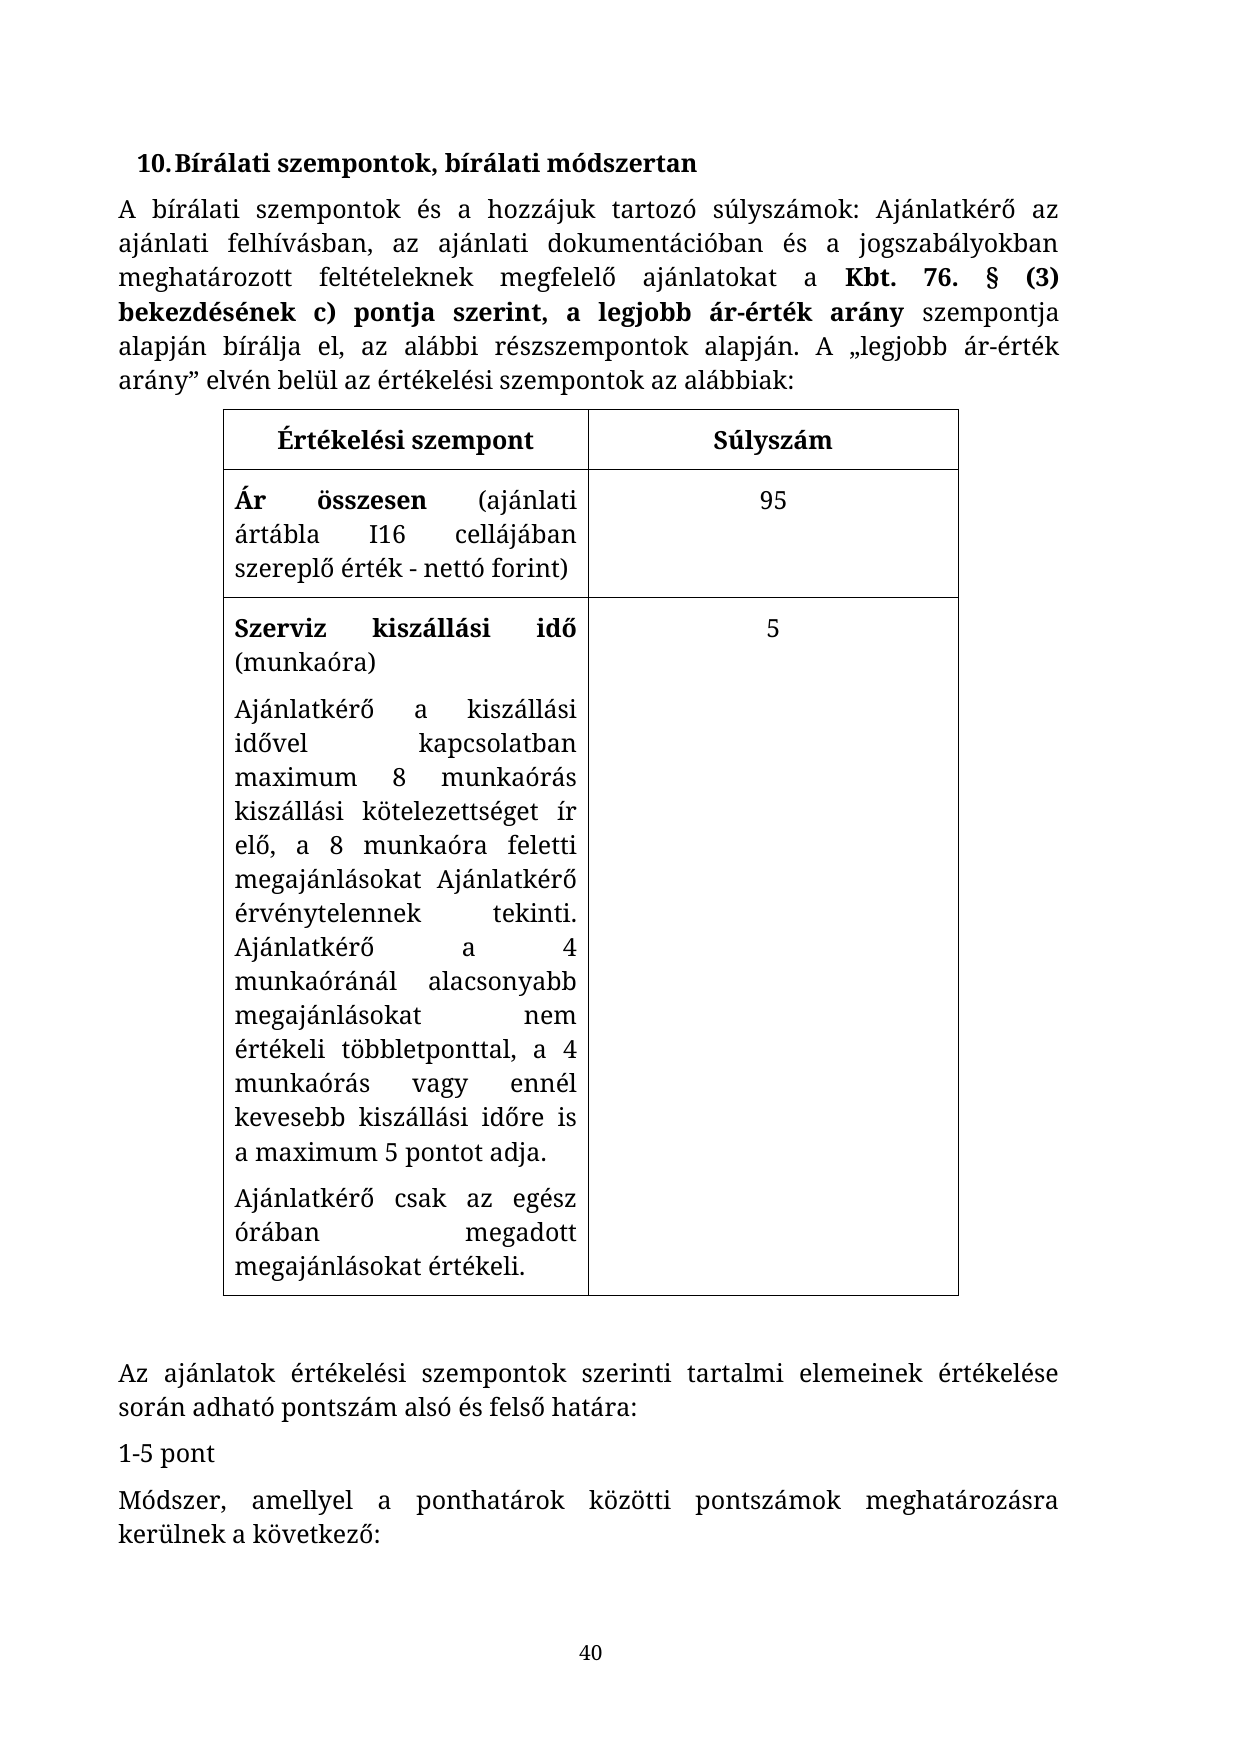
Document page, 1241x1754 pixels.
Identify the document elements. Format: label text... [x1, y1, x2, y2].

table_header Súlyszám [589, 410, 958, 469]
table_cell 95 [589, 470, 958, 597]
table_header Értékelési szempont [224, 410, 588, 469]
table_cell Ár összesen (ajánlati ártábla I16 cellájában szereplő érték - nettó forint) [224, 470, 588, 597]
list Bírálati szempontok, bírálati módszertan [137, 145, 1060, 179]
text 1-5 pont [118, 1436, 1060, 1470]
text A bírálati szempontok és a hozzájuk tartozó súlyszámok: Ajánlatkérő az ajánlati felhívásban, az ajánlati dokumentációban és a jogszabályokban meghatározott feltételeknek megfelelő ajánlatokat a Kbt. 76. § (3) bekezdésének c) pontja szerint, a legjobb ár-érték arány szempontja alapján bírálja el, az alábbi részszempontok alapján. A „legjobb ár-érték arány” elvén belül az értékelési szempontok az alábbiak: [118, 192, 1060, 396]
table_cell Szerviz kiszállási idő (munkaóra) Ajánlatkérő a kiszállási idővel kapcsolatban maximum 8 munkaórás kiszállási kötelezettséget ír elő, a 8 munkaóra feletti megajánlásokat Ajánlatkérő érvénytelennek tekinti. Ajánlatkérő a 4 munkaóránál alacsonyabb megajánlásokat nem értékeli többletponttal, a 4 munkaórás vagy ennél kevesebb kiszállási időre is a maximum 5 pontot adja. Ajánlatkérő csak az egész órában megadott megajánlásokat értékeli. [224, 598, 588, 1295]
text Módszer, amellyel a ponthatárok közötti pontszámok meghatározásra kerülnek a következő: [118, 1483, 1060, 1551]
text Az ajánlatok értékelési szempontok szerinti tartalmi elemeinek értékelése során adható pontszám alsó és felső határa: [118, 1356, 1060, 1424]
table_cell 5 [589, 598, 958, 1295]
